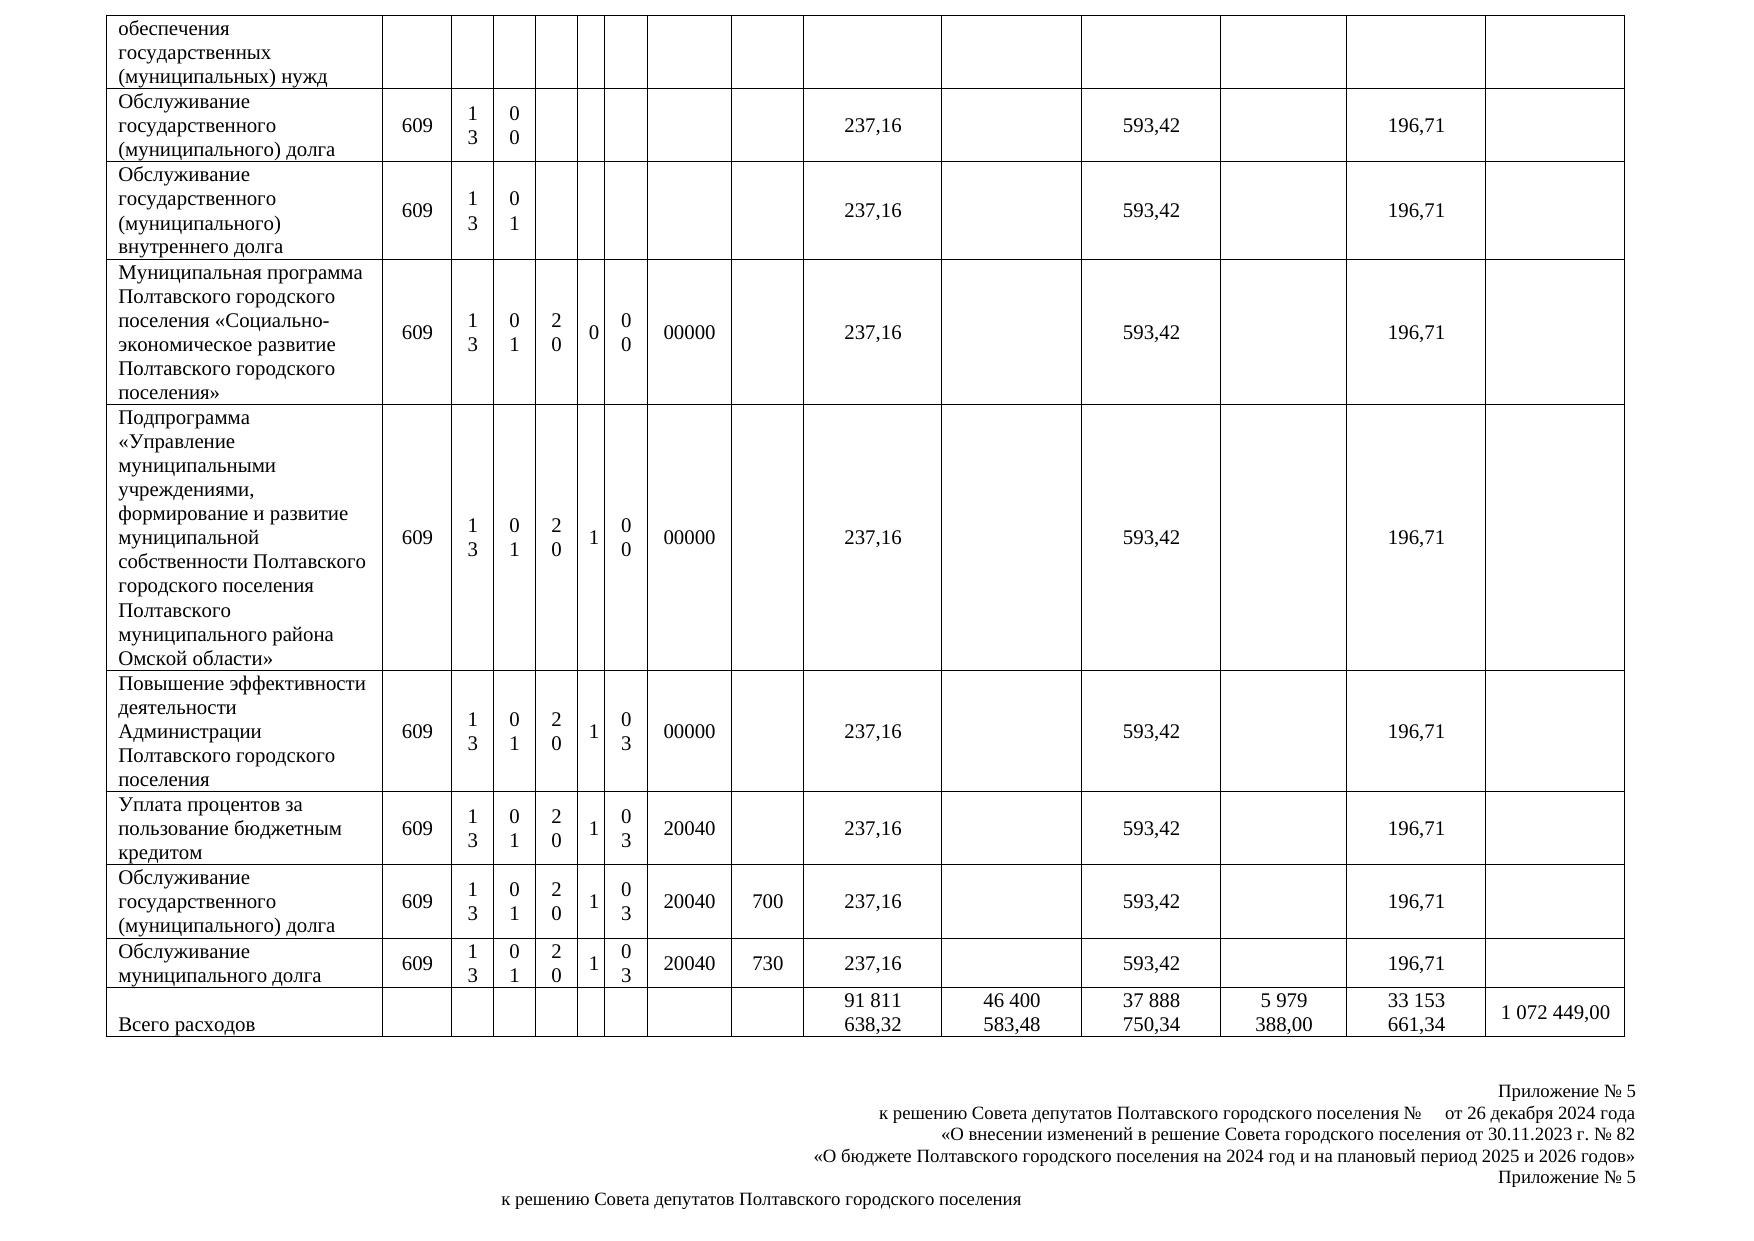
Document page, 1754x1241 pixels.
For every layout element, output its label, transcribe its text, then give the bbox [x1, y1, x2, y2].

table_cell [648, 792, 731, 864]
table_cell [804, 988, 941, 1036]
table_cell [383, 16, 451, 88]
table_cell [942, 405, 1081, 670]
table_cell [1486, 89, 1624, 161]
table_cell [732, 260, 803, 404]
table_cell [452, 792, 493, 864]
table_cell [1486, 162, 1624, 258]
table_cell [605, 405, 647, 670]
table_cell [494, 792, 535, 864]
text к решению Совета депутатов Полтавского городского поселения № от 26 декабря 2024 года [118, 1102, 1636, 1123]
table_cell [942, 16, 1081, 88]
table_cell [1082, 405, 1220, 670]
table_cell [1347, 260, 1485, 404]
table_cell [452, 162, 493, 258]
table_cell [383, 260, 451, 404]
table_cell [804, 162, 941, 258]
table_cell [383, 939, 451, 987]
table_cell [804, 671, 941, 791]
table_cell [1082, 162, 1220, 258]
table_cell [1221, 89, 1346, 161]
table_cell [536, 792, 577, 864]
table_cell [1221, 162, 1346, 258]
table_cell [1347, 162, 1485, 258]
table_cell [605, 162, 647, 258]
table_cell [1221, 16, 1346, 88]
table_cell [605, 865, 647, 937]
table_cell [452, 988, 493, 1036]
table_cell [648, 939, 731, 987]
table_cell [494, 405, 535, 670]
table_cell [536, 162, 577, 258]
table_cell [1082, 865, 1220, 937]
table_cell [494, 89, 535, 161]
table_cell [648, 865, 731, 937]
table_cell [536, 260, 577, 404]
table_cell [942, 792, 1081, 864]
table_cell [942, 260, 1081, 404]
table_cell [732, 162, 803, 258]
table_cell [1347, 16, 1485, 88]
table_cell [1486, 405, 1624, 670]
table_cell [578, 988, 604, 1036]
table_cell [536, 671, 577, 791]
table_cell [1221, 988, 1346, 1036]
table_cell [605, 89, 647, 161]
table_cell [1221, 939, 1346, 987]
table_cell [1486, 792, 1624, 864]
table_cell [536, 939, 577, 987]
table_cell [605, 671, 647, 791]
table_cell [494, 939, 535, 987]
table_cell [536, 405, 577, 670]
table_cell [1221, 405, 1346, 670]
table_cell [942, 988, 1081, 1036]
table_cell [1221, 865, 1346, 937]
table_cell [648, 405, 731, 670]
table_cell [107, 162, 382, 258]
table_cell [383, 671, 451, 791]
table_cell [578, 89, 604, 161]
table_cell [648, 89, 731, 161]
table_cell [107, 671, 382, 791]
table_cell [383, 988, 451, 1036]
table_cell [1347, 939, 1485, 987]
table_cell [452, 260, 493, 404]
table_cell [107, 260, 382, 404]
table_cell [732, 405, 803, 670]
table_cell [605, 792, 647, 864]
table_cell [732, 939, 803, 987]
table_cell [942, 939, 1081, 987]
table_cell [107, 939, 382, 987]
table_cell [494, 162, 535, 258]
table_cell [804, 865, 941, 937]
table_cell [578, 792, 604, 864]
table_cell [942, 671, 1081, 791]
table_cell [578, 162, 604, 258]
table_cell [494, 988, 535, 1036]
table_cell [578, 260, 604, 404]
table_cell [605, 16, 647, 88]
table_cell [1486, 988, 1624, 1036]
text «О внесении изменений в решение Совета городского поселения от 30.11.2023 г. № 82 [118, 1123, 1636, 1145]
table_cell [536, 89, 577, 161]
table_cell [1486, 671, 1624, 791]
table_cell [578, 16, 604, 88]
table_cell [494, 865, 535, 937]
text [118, 1166, 1636, 1209]
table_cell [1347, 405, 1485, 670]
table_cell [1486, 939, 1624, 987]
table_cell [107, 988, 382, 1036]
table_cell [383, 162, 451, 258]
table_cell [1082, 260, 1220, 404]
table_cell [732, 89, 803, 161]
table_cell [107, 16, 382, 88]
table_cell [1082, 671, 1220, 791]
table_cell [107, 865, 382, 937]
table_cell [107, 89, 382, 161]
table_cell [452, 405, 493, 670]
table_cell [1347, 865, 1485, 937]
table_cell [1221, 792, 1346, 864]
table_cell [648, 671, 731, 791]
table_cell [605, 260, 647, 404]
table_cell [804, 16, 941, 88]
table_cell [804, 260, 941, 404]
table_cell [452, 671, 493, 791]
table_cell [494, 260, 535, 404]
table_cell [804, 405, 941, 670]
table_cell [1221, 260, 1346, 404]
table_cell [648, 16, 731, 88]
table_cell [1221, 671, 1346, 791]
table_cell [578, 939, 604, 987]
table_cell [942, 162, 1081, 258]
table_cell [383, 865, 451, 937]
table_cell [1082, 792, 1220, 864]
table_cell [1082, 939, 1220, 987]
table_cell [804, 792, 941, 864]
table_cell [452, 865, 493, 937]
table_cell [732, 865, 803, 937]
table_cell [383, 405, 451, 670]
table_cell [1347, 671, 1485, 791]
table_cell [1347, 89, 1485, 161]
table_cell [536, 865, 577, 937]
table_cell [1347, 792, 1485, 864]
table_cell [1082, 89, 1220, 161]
text «О бюджете Полтавского городского поселения на 2024 год и на плановый период 2025 и 2026 годов» [118, 1145, 1636, 1166]
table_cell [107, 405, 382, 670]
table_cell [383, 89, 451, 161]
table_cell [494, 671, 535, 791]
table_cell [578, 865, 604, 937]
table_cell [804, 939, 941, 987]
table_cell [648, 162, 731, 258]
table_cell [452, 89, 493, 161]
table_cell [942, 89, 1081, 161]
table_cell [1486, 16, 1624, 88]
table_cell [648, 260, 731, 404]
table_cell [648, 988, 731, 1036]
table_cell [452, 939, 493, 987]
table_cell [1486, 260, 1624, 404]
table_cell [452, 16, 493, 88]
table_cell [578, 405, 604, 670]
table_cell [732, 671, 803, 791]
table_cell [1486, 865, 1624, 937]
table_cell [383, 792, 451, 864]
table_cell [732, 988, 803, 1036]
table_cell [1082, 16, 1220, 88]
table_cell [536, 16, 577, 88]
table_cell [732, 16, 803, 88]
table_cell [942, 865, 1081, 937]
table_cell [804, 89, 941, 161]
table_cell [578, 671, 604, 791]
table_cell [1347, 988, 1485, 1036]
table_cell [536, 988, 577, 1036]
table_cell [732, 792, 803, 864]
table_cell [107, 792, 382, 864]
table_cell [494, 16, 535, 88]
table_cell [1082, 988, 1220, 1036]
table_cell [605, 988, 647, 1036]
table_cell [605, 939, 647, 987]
text Приложение № 5 [118, 1080, 1636, 1102]
